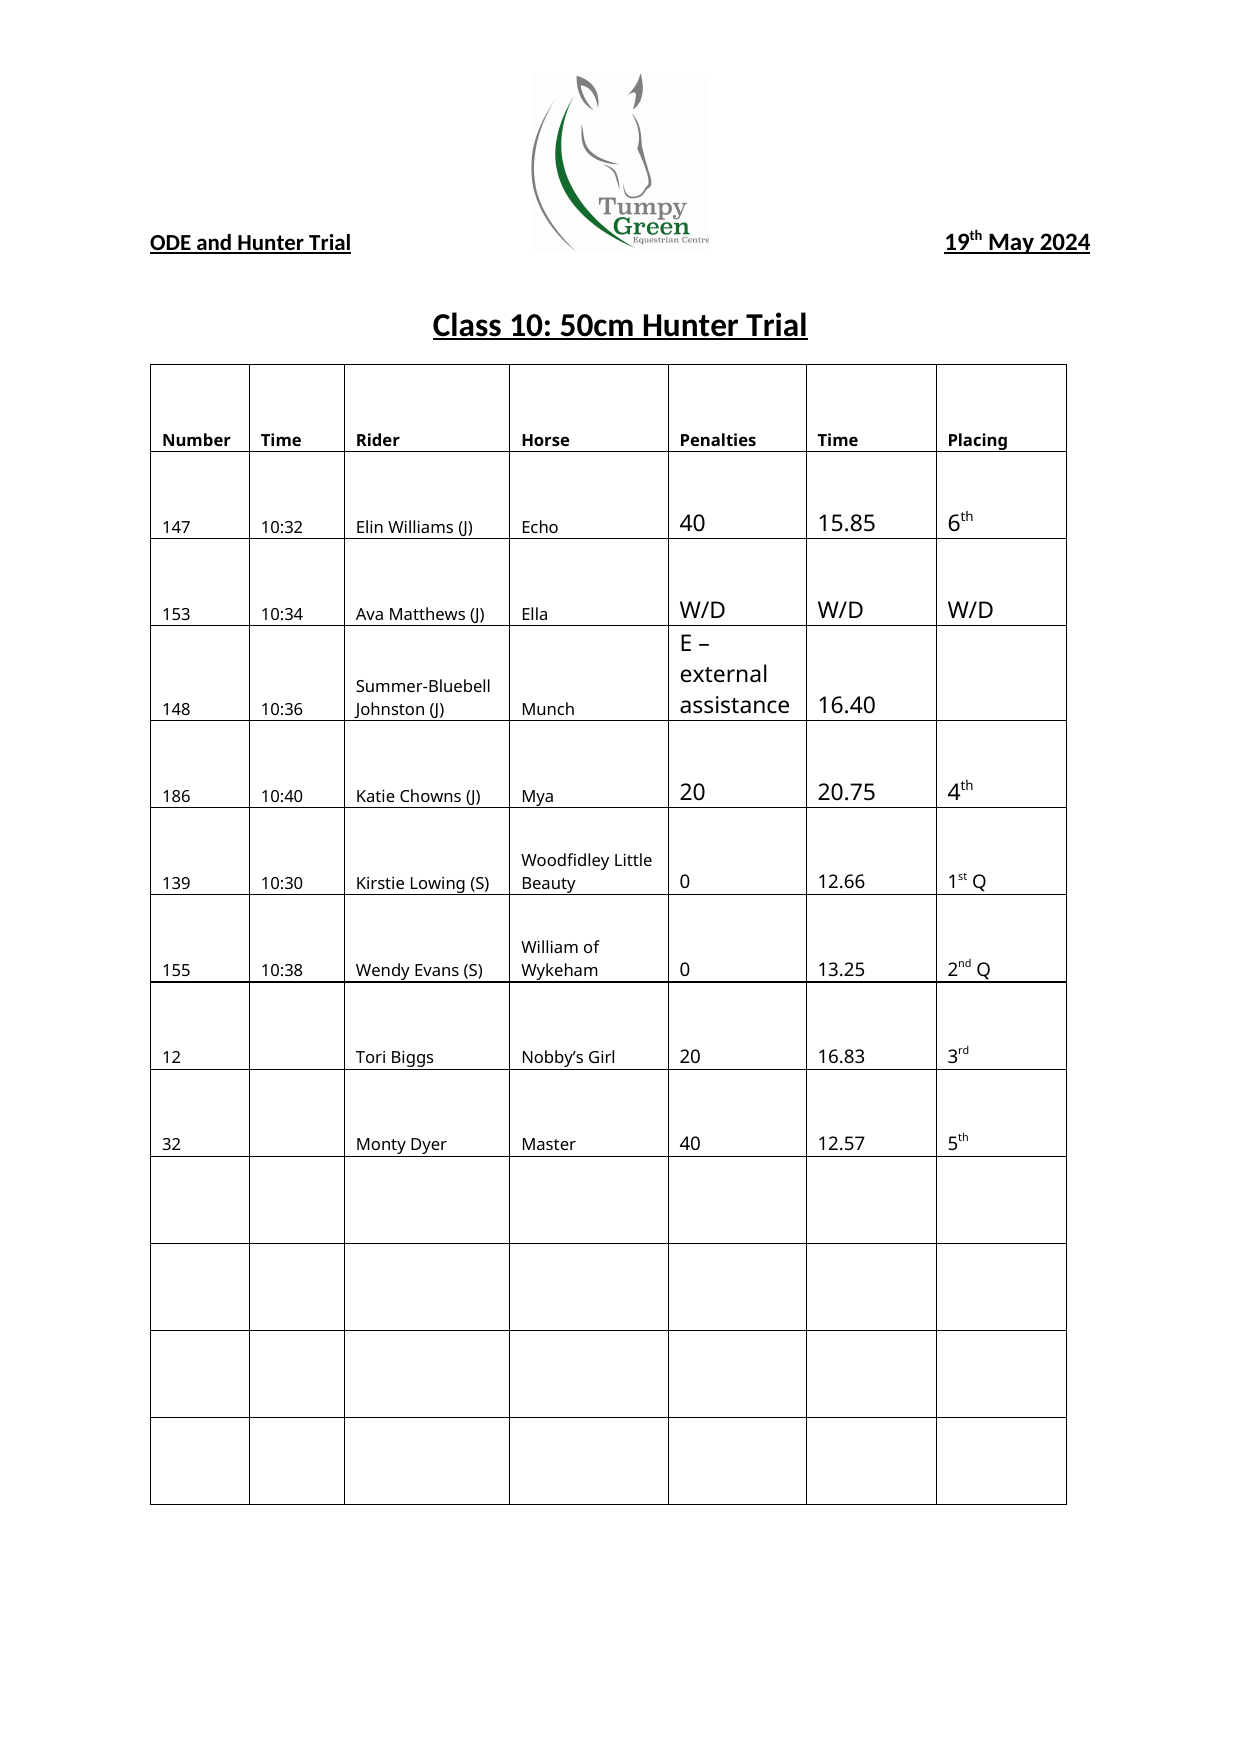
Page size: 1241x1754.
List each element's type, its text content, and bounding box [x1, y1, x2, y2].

table_cell [937, 1244, 1066, 1330]
table_cell Ava Matthews (J) [345, 539, 509, 625]
table_cell 32 [151, 1070, 249, 1156]
table_cell [807, 1157, 936, 1243]
table_cell 2nd Q [937, 895, 1066, 981]
picture [531, 73, 710, 251]
table_cell Mya [510, 721, 668, 807]
table_cell [345, 1418, 509, 1504]
table_cell 10:34 [250, 539, 344, 625]
table_cell Monty Dyer [345, 1070, 509, 1156]
table_cell [345, 1331, 509, 1417]
table_cell 10:40 [250, 721, 344, 807]
table_cell 12 [151, 983, 249, 1068]
table_cell E – external assistance [669, 626, 806, 720]
table_cell [510, 1418, 668, 1504]
table_cell 10:30 [250, 808, 344, 894]
table_cell Nobby’s Girl [510, 983, 668, 1068]
table_cell [250, 983, 344, 1068]
table_cell 10:36 [250, 626, 344, 720]
table_cell 4th [937, 721, 1066, 807]
table_cell Elin Williams (J) [345, 452, 509, 538]
table_cell [345, 1157, 509, 1243]
table_cell Echo [510, 452, 668, 538]
table_cell [151, 1244, 249, 1330]
table_cell 1st Q [937, 808, 1066, 894]
table_cell 16.83 [807, 983, 936, 1068]
table_cell [250, 1157, 344, 1243]
table_cell 16.40 [807, 626, 936, 720]
table_cell 0 [669, 808, 806, 894]
table_cell 186 [151, 721, 249, 807]
table_cell [807, 1331, 936, 1417]
table_cell 10:32 [250, 452, 344, 538]
table_cell [669, 1244, 806, 1330]
table_cell 6th [937, 452, 1066, 538]
table_cell 20 [669, 983, 806, 1068]
table_cell Tori Biggs [345, 983, 509, 1068]
table_cell [250, 1244, 344, 1330]
table_cell [510, 1244, 668, 1330]
table_cell [807, 1244, 936, 1330]
table_cell Kirstie Lowing (S) [345, 808, 509, 894]
table_cell [250, 1331, 344, 1417]
table_cell 0 [669, 895, 806, 981]
table_header Time [250, 365, 344, 451]
table_cell 20.75 [807, 721, 936, 807]
table_cell 5th [937, 1070, 1066, 1156]
table_cell [250, 1070, 344, 1156]
table_cell 12.66 [807, 808, 936, 894]
table_cell Ella [510, 539, 668, 625]
table_cell [250, 1418, 344, 1504]
table_cell 40 [669, 1070, 806, 1156]
table_cell [510, 1331, 668, 1417]
table_cell 148 [151, 626, 249, 720]
table_cell 12.57 [807, 1070, 936, 1156]
table_cell Woodfidley Little Beauty [510, 808, 668, 894]
table_cell [937, 1157, 1066, 1243]
table_cell W/D [807, 539, 936, 625]
table_cell 147 [151, 452, 249, 538]
table_cell William of Wykeham [510, 895, 668, 981]
table_cell 20 [669, 721, 806, 807]
table_cell 40 [669, 452, 806, 538]
table_cell Summer-Bluebell Johnston (J) [345, 626, 509, 720]
table_cell [937, 1418, 1066, 1504]
table_cell 10:38 [250, 895, 344, 981]
table_cell Munch [510, 626, 668, 720]
table_cell [151, 1157, 249, 1243]
table_cell [807, 1418, 936, 1504]
table_cell 13.25 [807, 895, 936, 981]
text Class 10: 50cm Hunter Trial [150, 303, 1090, 344]
table_cell [937, 626, 1066, 720]
table_cell [345, 1244, 509, 1330]
table_cell Katie Chowns (J) [345, 721, 509, 807]
table_cell [937, 1331, 1066, 1417]
table_cell Wendy Evans (S) [345, 895, 509, 981]
table_cell W/D [937, 539, 1066, 625]
table_cell 3rd [937, 983, 1066, 1068]
table_cell 153 [151, 539, 249, 625]
table_cell W/D [669, 539, 806, 625]
table_header Time [807, 365, 936, 451]
table_header Horse [510, 365, 668, 451]
table_header Number [151, 365, 249, 451]
table_cell Master [510, 1070, 668, 1156]
table_header Placing [937, 365, 1066, 451]
table_cell [669, 1418, 806, 1504]
table_header Penalties [669, 365, 806, 451]
table_header Rider [345, 365, 509, 451]
table_cell [669, 1331, 806, 1417]
table_cell [510, 1157, 668, 1243]
table_cell [151, 1418, 249, 1504]
table_cell [151, 1331, 249, 1417]
table_cell 139 [151, 808, 249, 894]
table_cell [669, 1157, 806, 1243]
table_cell 155 [151, 895, 249, 981]
table_cell 15.85 [807, 452, 936, 538]
